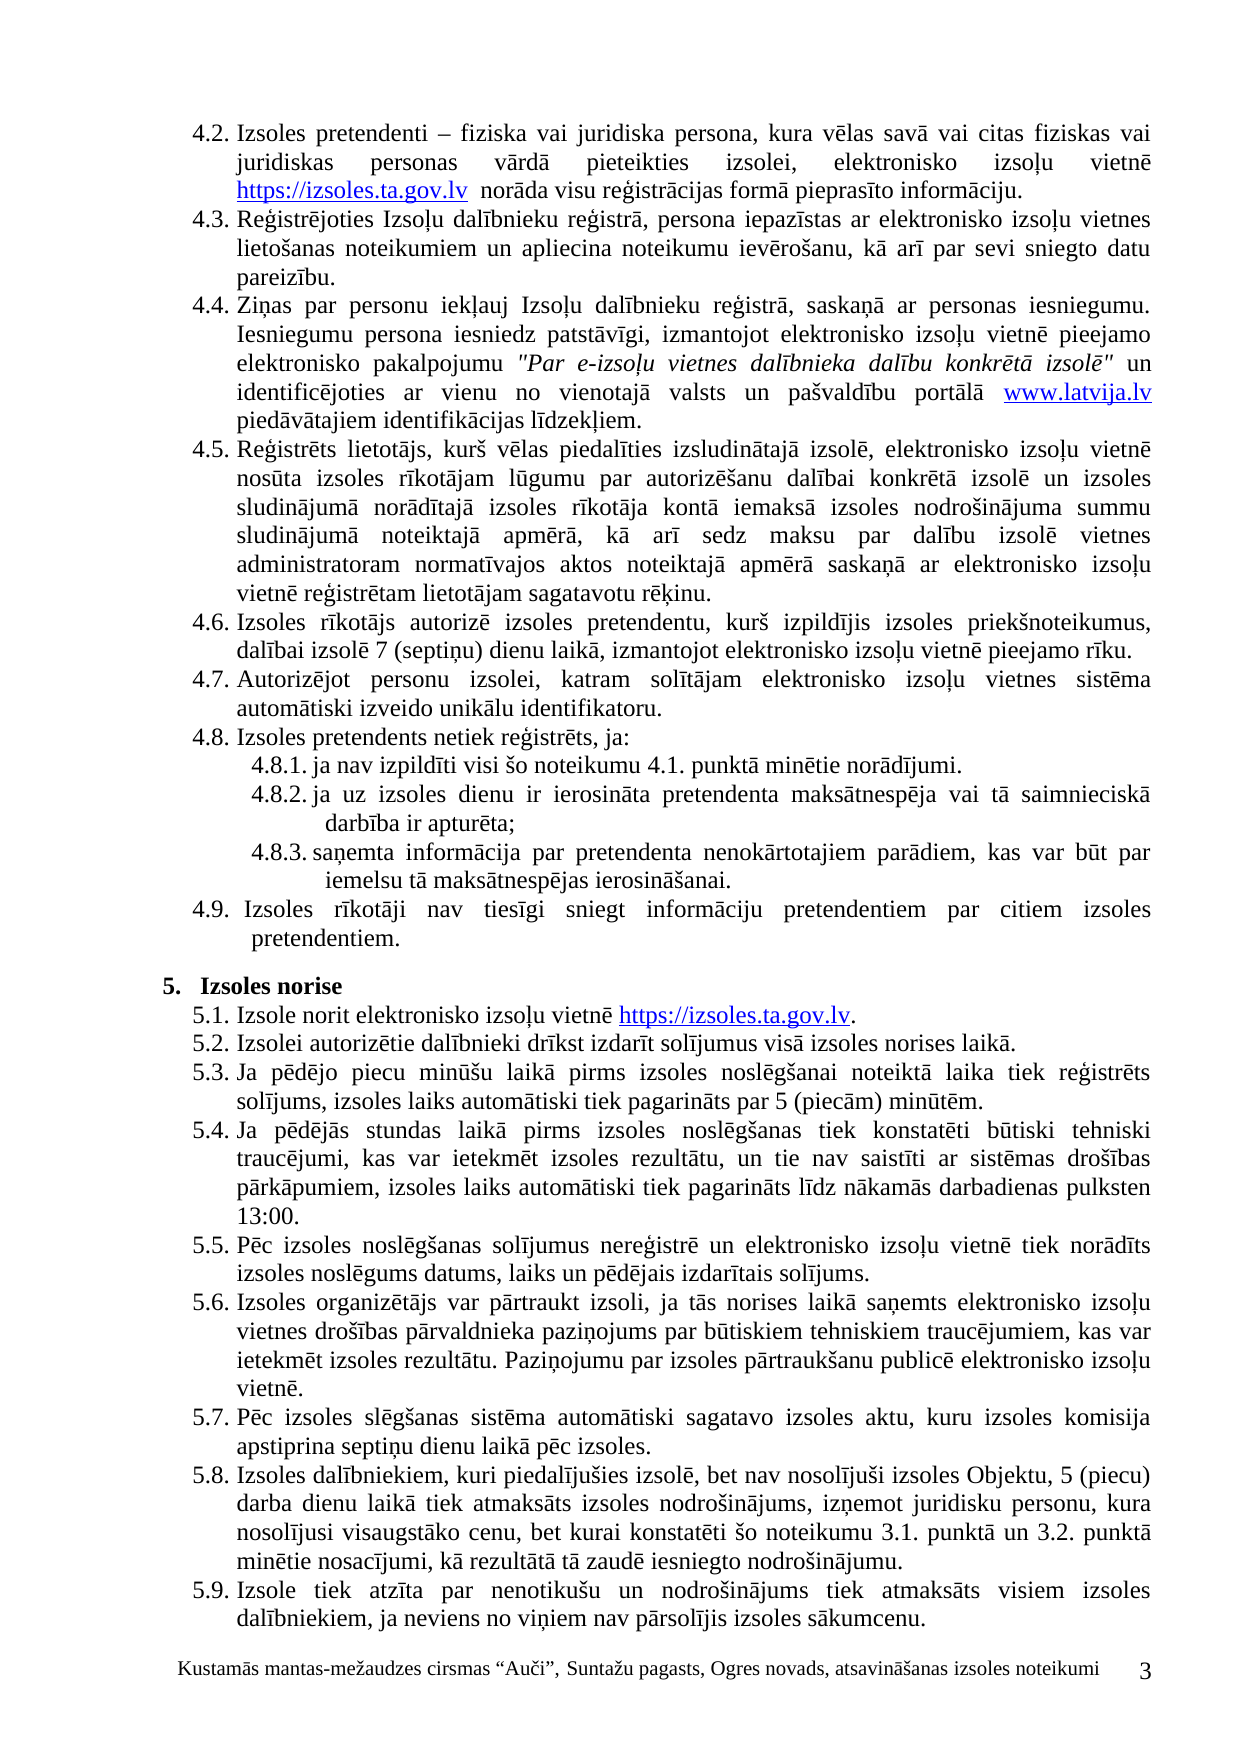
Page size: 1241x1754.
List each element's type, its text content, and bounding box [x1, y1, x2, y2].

list Izsoles rīkotājs autorizē izsoles pretendentu, kurš izpildījis izsoles priekšnoteikumus, dalībai izsolē 7 (septiņu) dienu laikā, izmantojot elektronisko izsoļu vietnē pieejamo rīku. [192, 607, 1152, 664]
list Izsole norit elektronisko izsoļu vietnē https://izsoles.ta.gov.lv. [192, 1000, 1152, 1028]
list Ja pēdējās stundas laikā pirms izsoles noslēgšanas tiek konstatēti būtiski tehniski traucējumi, kas var ietekmēt izsoles rezultātu, un tie nav saistīti ar sistēmas drošības pārkāpumiem, izsoles laiks automātiski tiek pagarināts līdz nākamās darbadienas pulksten 13:00. [192, 1115, 1152, 1230]
list Reģistrēts lietotājs, kurš vēlas piedalīties izsludinātajā izsolē, elektronisko izsoļu vietnē nosūta izsoles rīkotājam lūgumu par autorizēšanu dalībai konkrētā izsolē un izsoles sludinājumā norādītajā izsoles rīkotāja kontā iemaksā izsoles nodrošinājuma summu sludinājumā noteiktajā apmērā, kā arī sedz maksu par dalību izsolē vietnes administratoram normatīvajos aktos noteiktajā apmērā saskaņā ar elektronisko izsoļu vietnē reģistrētam lietotājam sagatavotu rēķinu. [192, 434, 1152, 607]
text 5.6. Izsoles organizētājs var pārtraukt izsoli, ja tās norises laikā saņemts elektronisko izsoļu vietnes drošības pārvaldnieka paziņojums par būtiskiem tehniskiem traucējumiem, kas var ietekmēt izsoles rezultātu. Paziņojumu par izsoles pārtraukšanu publicē elektronisko izsoļu vietnē. [192, 1287, 1152, 1402]
list Ziņas par personu iekļauj Izsoļu dalībnieku reģistrā, saskaņā ar personas iesniegumu. Iesniegumu persona iesniedz patstāvīgi, izmantojot elektronisko izsoļu vietnē pieejamo elektronisko pakalpojumu "Par e-izsoļu vietnes dalībnieka dalību konkrētā izsolē" un identificējoties ar vienu no vienotajā valsts un pašvaldību portālā www.latvija.lv piedāvātajiem identifikācijas līdzekļiem. [192, 291, 1152, 434]
list Autorizējot personu izsolei, katram solītājam elektronisko izsoļu vietnes sistēma automātiski izveido unikālu identifikatoru. [192, 664, 1152, 722]
text 5.9. Izsole tiek atzīta par nenotikušu un nodrošinājums tiek atmaksāts visiem izsoles dalībniekiem, ja neviens no viņiem nav pārsolījis izsoles sākumcenu. [192, 1575, 1152, 1632]
text 5.8. Izsoles dalībniekiem, kuri piedalījušies izsolē, bet nav nosolījuši izsoles Objektu, 5 (piecu) darba dienu laikā tiek atmaksāts izsoles nodrošinājums, izņemot juridisku personu, kura nosolījusi visaugstāko cenu, bet kurai konstatēti šo noteikumu 3.1. punktā un 3.2. punktā minētie nosacījumi, kā rezultātā tā zaudē iesniegto nodrošinājumu. [192, 1460, 1152, 1575]
list Izsolei autorizētie dalībnieki drīkst izdarīt solījumus visā izsoles norises laikā. [192, 1028, 1152, 1057]
list saņemta informācija par pretendenta nenokārtotajiem parādiem, kas var būt par iemelsu tā maksātnespējas ierosināšanai. [251, 837, 1152, 894]
list ja nav izpildīti visi šo noteikumu 4.2. punktā minētie norādījumi. [251, 751, 1152, 779]
text 5.7. Pēc izsoles slēgšanas sistēma automātiski sagatavo izsoles aktu, kuru izsoles komisija apstiprina septiņu dienu laikā pēc izsoles. [192, 1402, 1152, 1460]
list Ja pēdējo piecu minūšu laikā pirms izsoles noslēgšanai noteiktā laika tiek reģistrēts solījums, izsoles laiks automātiski tiek pagarināts par 5 (piecām) minūtēm. [192, 1057, 1152, 1115]
list Izsoles norise [162, 971, 1152, 1000]
list Izsoles pretendenti – fiziska vai juridiska persona, kura vēlas savā vai citas fiziskas vai juridiskas personas vārdā pieteikties izsolei, elektronisko izsoļu vietnē https://izsoles.ta.gov.lv norāda visu reģistrācijas formā pieprasīto informāciju. [192, 118, 1152, 204]
list Izsoles rīkotāji nav tiesīgi sniegt informāciju pretendentiem par citiem izsoles pretendentiem. [192, 894, 1152, 952]
list ja uz izsoles dienu ir ierosināta pretendenta maksātnespēja vai tā saimnieciskā darbība ir apturēta; [251, 779, 1152, 837]
list Izsoles pretendents netiek reģistrēts, ja: [192, 722, 1152, 751]
list Pēc izsoles noslēgšanas solījumus nereģistrē un elektronisko izsoļu vietnē tiek norādīts izsoles noslēgums datums, laiks un pēdējais izdarītais solījums. [192, 1230, 1152, 1287]
list Reģistrējoties Izsoļu dalībnieku reģistrā, persona iepazīstas ar elektronisko izsoļu vietnes lietošanas noteikumiem un apliecina noteikumu ievērošanu, kā arī par sevi sniegto datu pareizību. [192, 204, 1152, 291]
